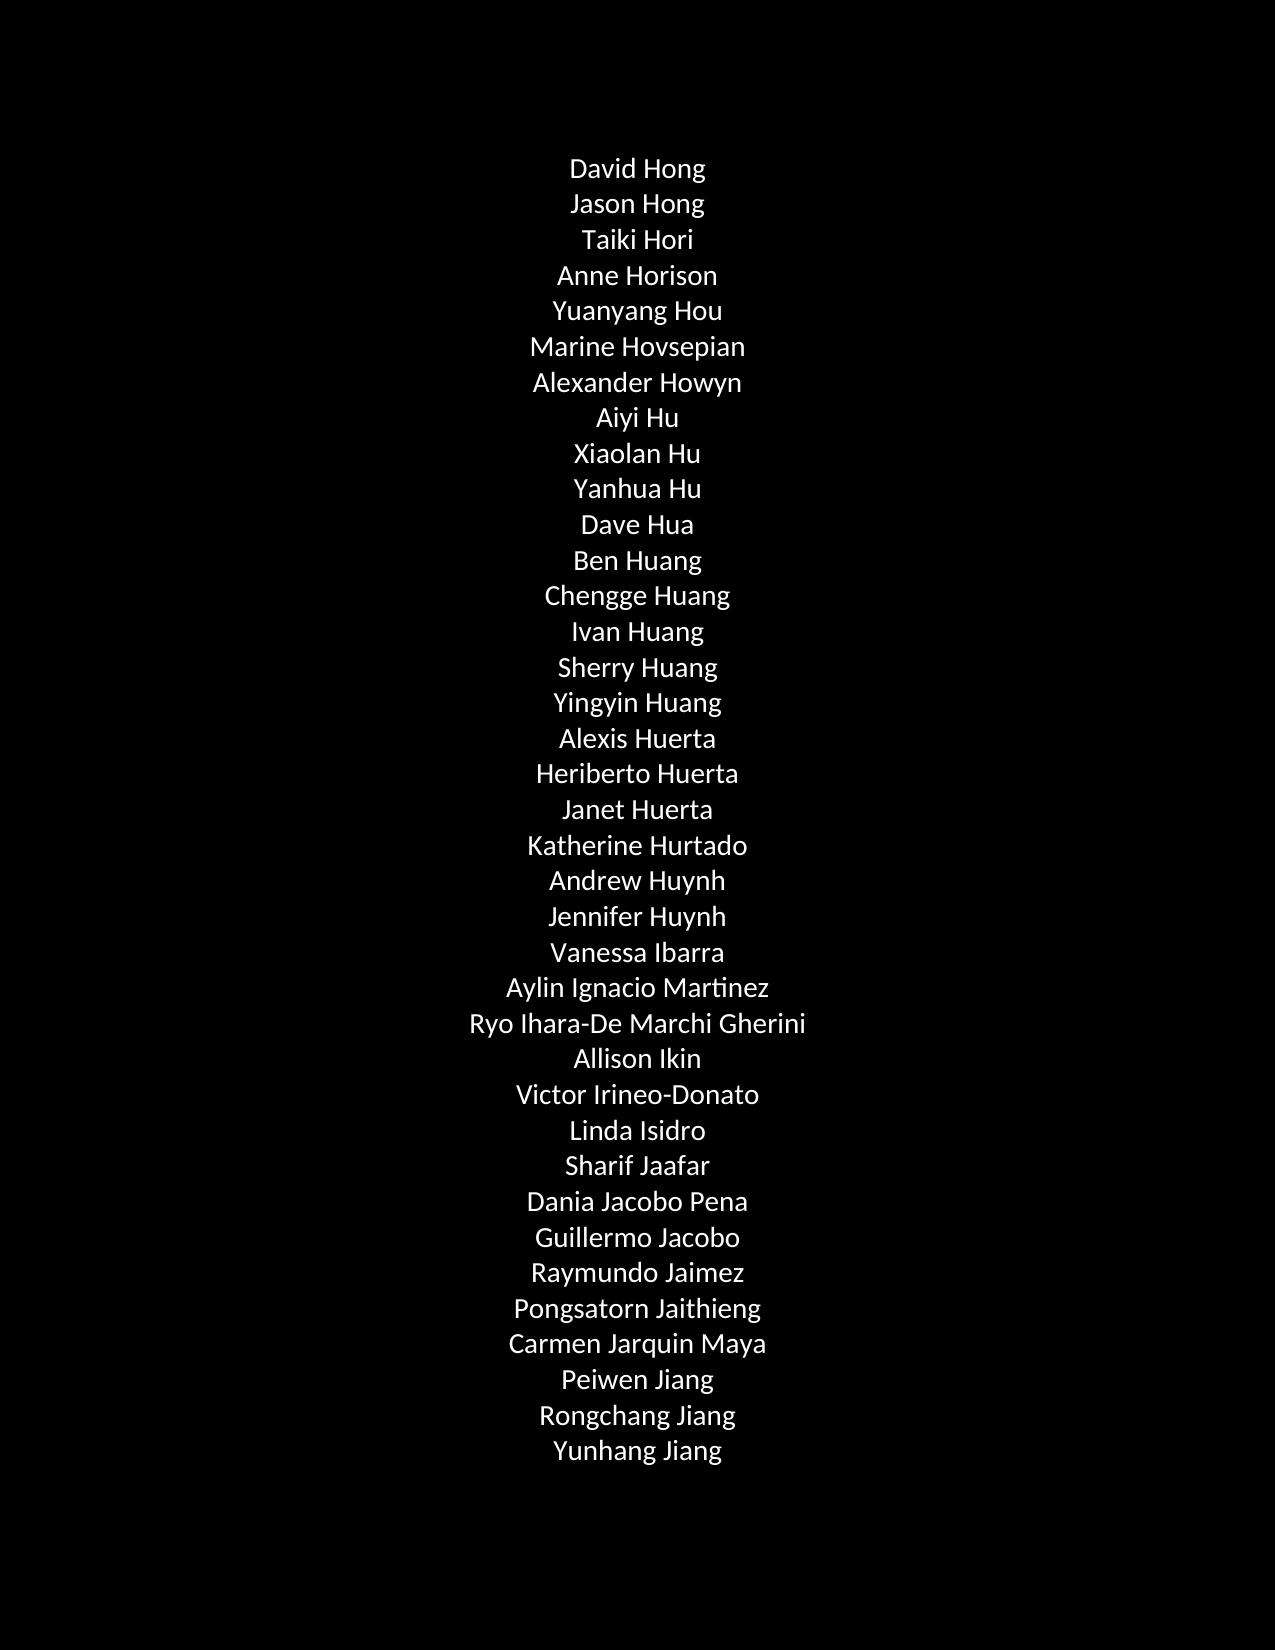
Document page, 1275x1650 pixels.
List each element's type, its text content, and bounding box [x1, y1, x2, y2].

text Raymundo Jaimez [150, 1254, 1125, 1290]
text Marine Hovsepian [150, 328, 1125, 364]
text David Hong [150, 150, 1125, 186]
text Yuanyang Hou [150, 292, 1125, 328]
text Aylin Ignacio Martinez [150, 969, 1125, 1005]
text Alexander Howyn [150, 364, 1125, 399]
text Yingyin Huang [150, 684, 1125, 720]
text Heriberto Huerta [150, 756, 1125, 791]
text Ryo Ihara-De Marchi Gherini [150, 1005, 1125, 1041]
text Linda Isidro [150, 1112, 1125, 1147]
text Dave Hua [150, 506, 1125, 542]
text Taiki Hori [150, 221, 1125, 257]
text Chengge Huang [150, 577, 1125, 613]
text Peiwen Jiang [150, 1361, 1125, 1397]
text Sherry Huang [150, 649, 1125, 684]
text Carmen Jarquin Maya [150, 1326, 1125, 1361]
text Aiyi Hu [150, 399, 1125, 435]
text Jennifer Huynh [150, 898, 1125, 934]
text Vanessa Ibarra [150, 934, 1125, 969]
text Yanhua Hu [150, 471, 1125, 506]
text Janet Huerta [150, 791, 1125, 827]
text Allison Ikin [150, 1041, 1125, 1076]
text Sharif Jaafar [150, 1147, 1125, 1183]
text Andrew Huynh [150, 862, 1125, 898]
text Guillermo Jacobo [150, 1219, 1125, 1254]
text Victor Irineo-Donato [150, 1076, 1125, 1112]
text Anne Horison [150, 257, 1125, 292]
text Pongsatorn Jaithieng [150, 1290, 1125, 1326]
text Rongchang Jiang [150, 1397, 1125, 1432]
text Xiaolan Hu [150, 435, 1125, 471]
text Jason Hong [150, 186, 1125, 221]
text Dania Jacobo Pena [150, 1183, 1125, 1219]
text Katherine Hurtado [150, 827, 1125, 862]
text Ivan Huang [150, 613, 1125, 649]
text Ben Huang [150, 542, 1125, 577]
text Yunhang Jiang [150, 1432, 1125, 1468]
text Alexis Huerta [150, 720, 1125, 756]
